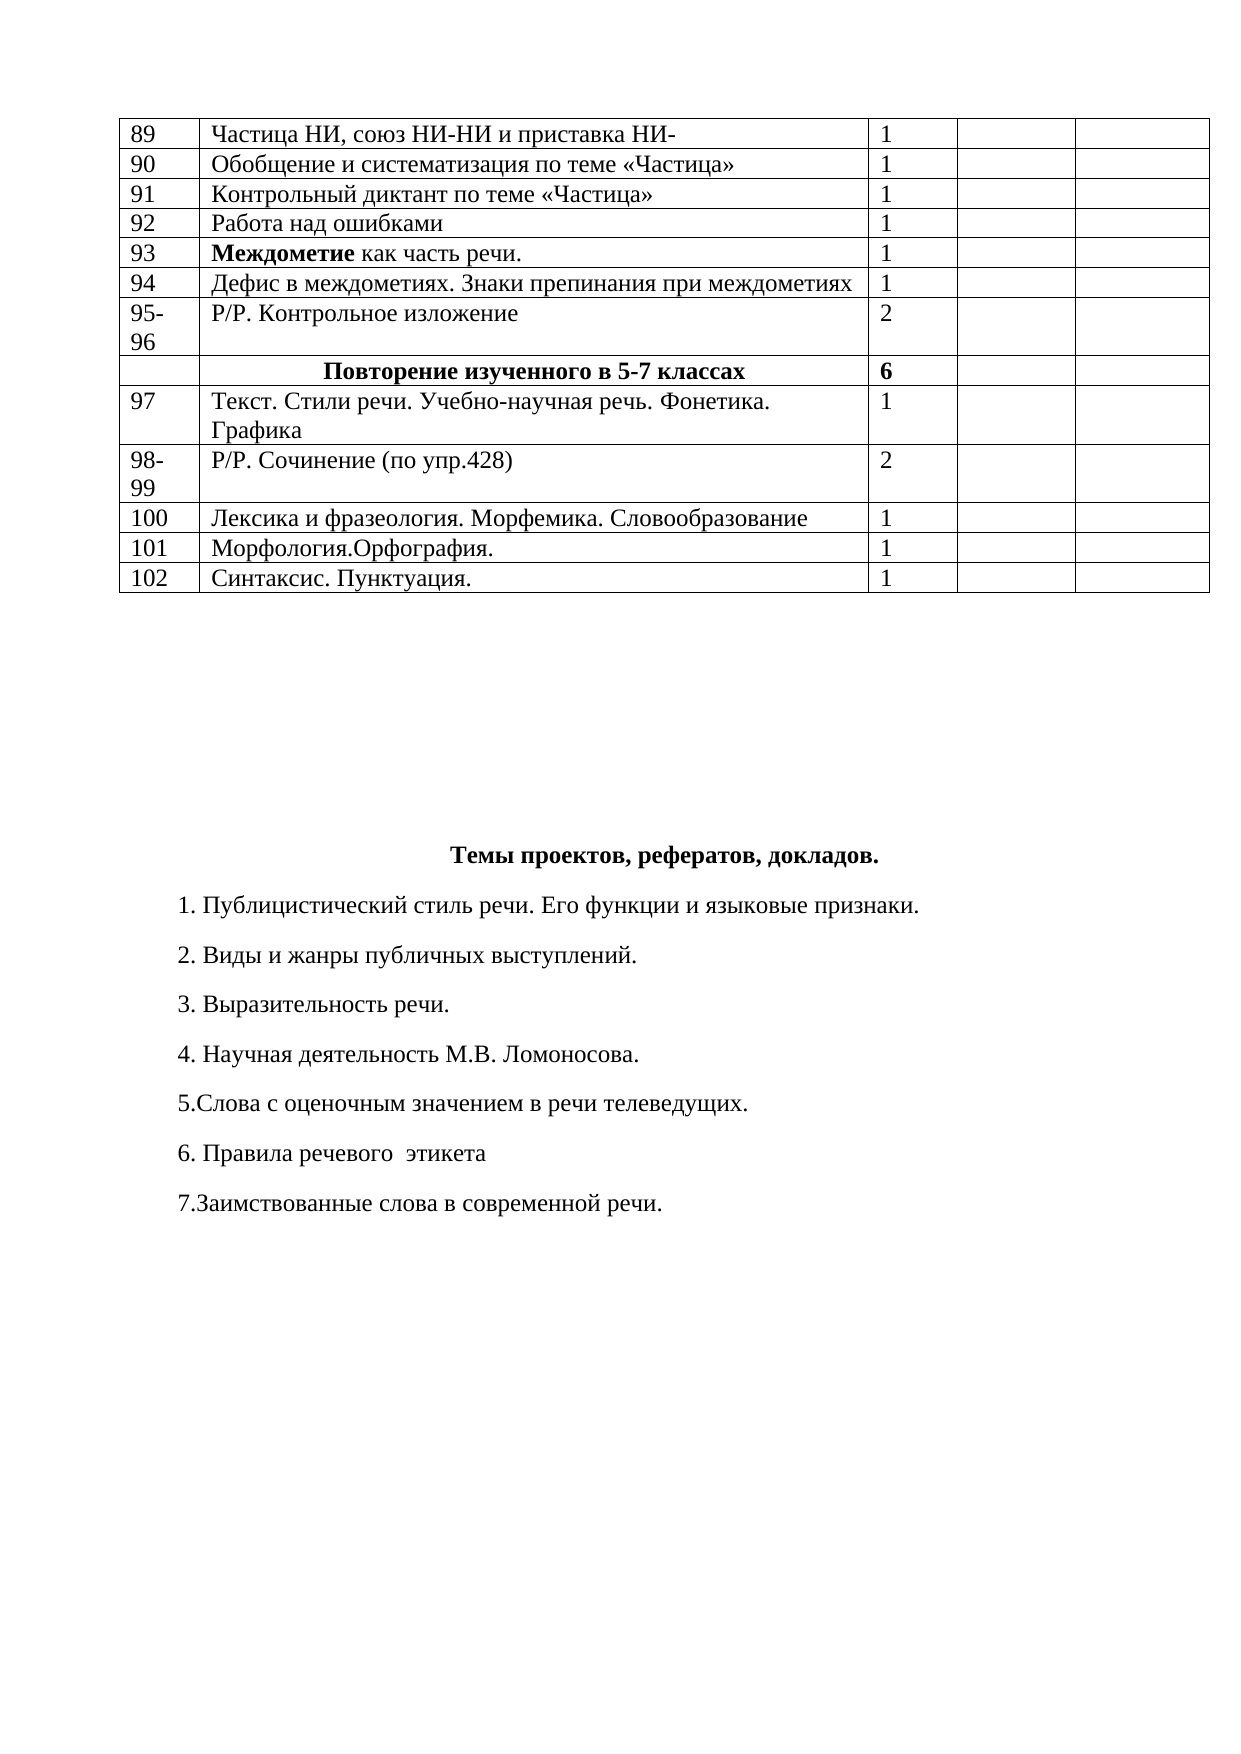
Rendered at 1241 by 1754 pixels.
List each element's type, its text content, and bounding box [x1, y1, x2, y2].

table_cell 98-99 [120, 445, 199, 502]
table_cell [1076, 298, 1209, 355]
table_cell Морфология.Орфография. [200, 533, 868, 562]
table_cell 91 [120, 179, 199, 207]
table_cell [1076, 209, 1209, 237]
table_cell [1076, 356, 1209, 385]
table_cell [958, 119, 1075, 148]
table_cell [1076, 149, 1209, 178]
table_cell 1 [869, 238, 957, 267]
table_cell Контрольный диктант по теме «Частица» [200, 179, 868, 207]
table_cell 1 [869, 119, 957, 148]
table_cell [958, 503, 1075, 532]
table_cell [958, 179, 1075, 207]
text 7.Заимствованные слова в современной речи. [177, 1188, 1152, 1216]
table_cell Лексика и фразеология. Морфемика. Словообразование [200, 503, 868, 532]
table_cell [958, 445, 1075, 502]
table_cell [958, 563, 1075, 592]
table_cell [1076, 179, 1209, 207]
table_cell [958, 268, 1075, 297]
table_cell Междометие как часть речи. [200, 238, 868, 267]
table_cell [958, 209, 1075, 237]
table_cell 93 [120, 238, 199, 267]
text 4. Научная деятельность М.В. Ломоносова. [177, 1039, 1152, 1068]
table_cell Частица НИ, союз НИ-НИ и приставка НИ- [200, 119, 868, 148]
text 2. Виды и жанры публичных выступлений. [177, 940, 1152, 968]
table_cell [958, 386, 1075, 444]
table_cell Р/Р. Сочинение (по упр.428) [200, 445, 868, 502]
table_cell [1076, 238, 1209, 267]
table_cell 89 [120, 119, 199, 148]
table_cell Дефис в междометиях. Знаки препинания при междометиях [200, 268, 868, 297]
table_cell 101 [120, 533, 199, 562]
table_cell Повторение изученного в 5-7 классах [200, 356, 868, 385]
table_cell [120, 356, 199, 385]
table_cell 102 [120, 563, 199, 592]
table_cell 100 [120, 503, 199, 532]
table_cell 90 [120, 149, 199, 178]
table_cell 1 [869, 503, 957, 532]
table_cell [1076, 445, 1209, 502]
table_cell 1 [869, 533, 957, 562]
table_cell [1076, 119, 1209, 148]
table_cell Синтаксис. Пунктуация. [200, 563, 868, 592]
table_cell 2 [869, 445, 957, 502]
text Темы проектов, рефератов, докладов. [177, 841, 1152, 869]
table_cell [1076, 563, 1209, 592]
table_cell 97 [120, 386, 199, 444]
table_cell [958, 149, 1075, 178]
table_cell Обобщение и систематизация по теме «Частица» [200, 149, 868, 178]
text 6. Правила речевого этикета [177, 1138, 1152, 1167]
text 5.Слова с оценочным значением в речи телеведущих. [177, 1088, 1152, 1117]
table_cell 1 [869, 386, 957, 444]
table_cell Текст. Стили речи. Учебно-научная речь. Фонетика. Графика [200, 386, 868, 444]
text 3. Выразительность речи. [177, 989, 1152, 1018]
text 1. Публицистический стиль речи. Его функции и языковые признаки. [177, 890, 1152, 919]
table_cell [958, 298, 1075, 355]
table_cell [1076, 533, 1209, 562]
table_cell 1 [869, 209, 957, 237]
table_cell [958, 533, 1075, 562]
table_cell 1 [869, 179, 957, 207]
table_cell [1076, 268, 1209, 297]
table_cell 6 [869, 356, 957, 385]
table_cell [1076, 386, 1209, 444]
table_cell [1076, 503, 1209, 532]
table_cell 1 [869, 268, 957, 297]
table_cell 92 [120, 209, 199, 237]
table_cell 95-96 [120, 298, 199, 355]
table_cell Р/Р. Контрольное изложение [200, 298, 868, 355]
table_cell [958, 238, 1075, 267]
table_cell 2 [869, 298, 957, 355]
table_cell [958, 356, 1075, 385]
table_cell 1 [869, 149, 957, 178]
table_cell 1 [869, 563, 957, 592]
table_cell Работа над ошибками [200, 209, 868, 237]
table_cell 94 [120, 268, 199, 297]
